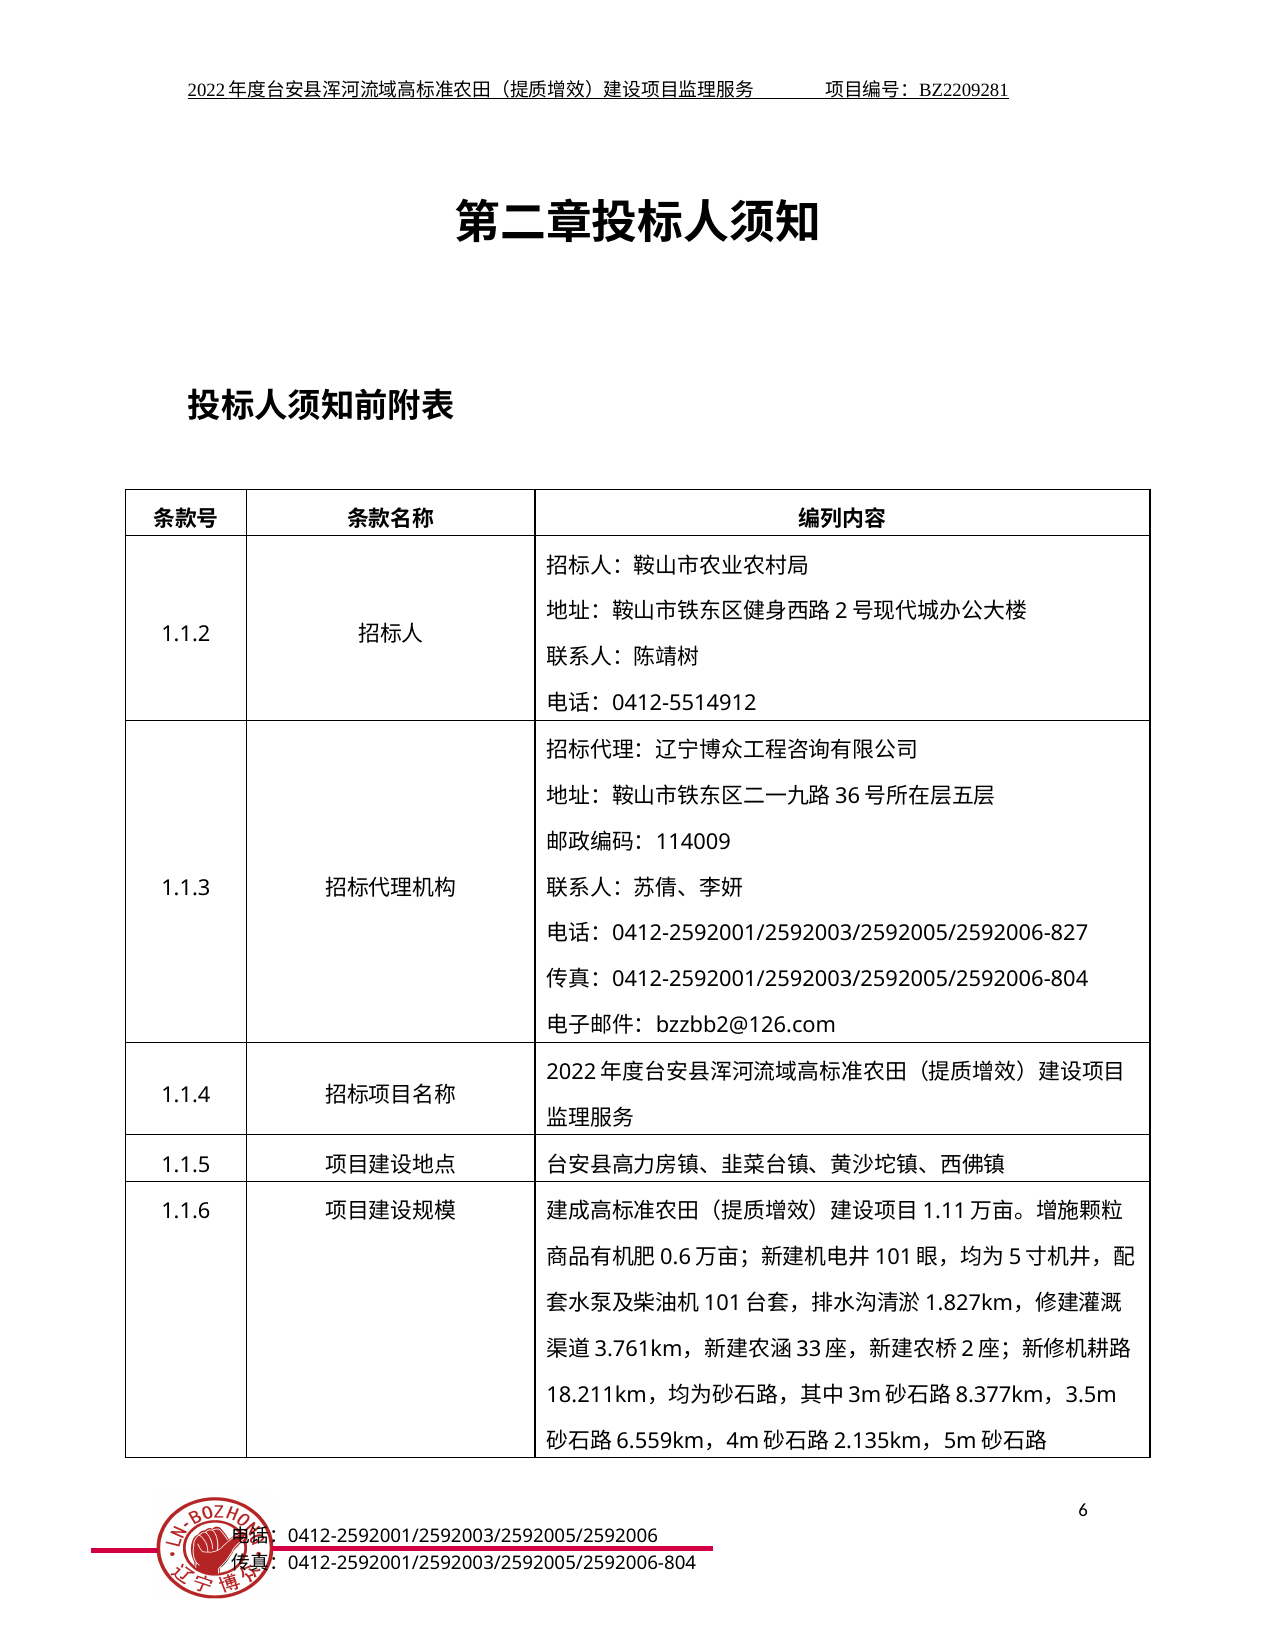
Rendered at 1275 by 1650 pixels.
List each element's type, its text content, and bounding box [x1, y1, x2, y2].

table_cell 台安县高力房镇、韭菜台镇、黄沙坨镇、西佛镇 [536, 1135, 1149, 1181]
table_cell 1.1.6 [126, 1182, 246, 1457]
table_header 条款名称 [247, 490, 534, 535]
table_cell 1.1.5 [126, 1135, 246, 1181]
table_cell 项目建设规模 [247, 1182, 534, 1457]
table_cell 1.1.2 [126, 536, 246, 720]
subtitle 第二章投标人须知 [187, 185, 1087, 252]
table_cell 招标人：鞍山市农业农村局 地址：鞍山市铁东区健身西路2号现代城办公大楼 联系人：陈靖树 电话：0412-5514912 [536, 536, 1149, 720]
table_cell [536, 1182, 1149, 1457]
table_cell 招标人 [247, 536, 534, 720]
subtitle 投标人须知前附表 [187, 379, 1087, 427]
table_cell 招标代理机构 [247, 721, 534, 1042]
table_cell 招标代理：辽宁博众工程咨询有限公司 地址：鞍山市铁东区二一九路36号所在层五层 邮政编码：114009 联系人：苏倩、李妍 电话：0412-2592001/2592003/2592005/2592006-827 传真：0412-2592001/2592003/2592005/2592006-804 电子邮件：bzzbb2@126.com [536, 721, 1149, 1042]
table_cell 1.1.4 [126, 1043, 246, 1134]
table_header 条款号 [126, 490, 246, 535]
table_header 编列内容 [536, 490, 1149, 535]
table_cell 1.1.3 [126, 721, 246, 1042]
table_cell 招标项目名称 [247, 1043, 534, 1134]
table_cell 2022年度台安县浑河流域高标准农田（提质增效）建设项目监理服务 [536, 1043, 1149, 1134]
table_cell 项目建设地点 [247, 1135, 534, 1181]
